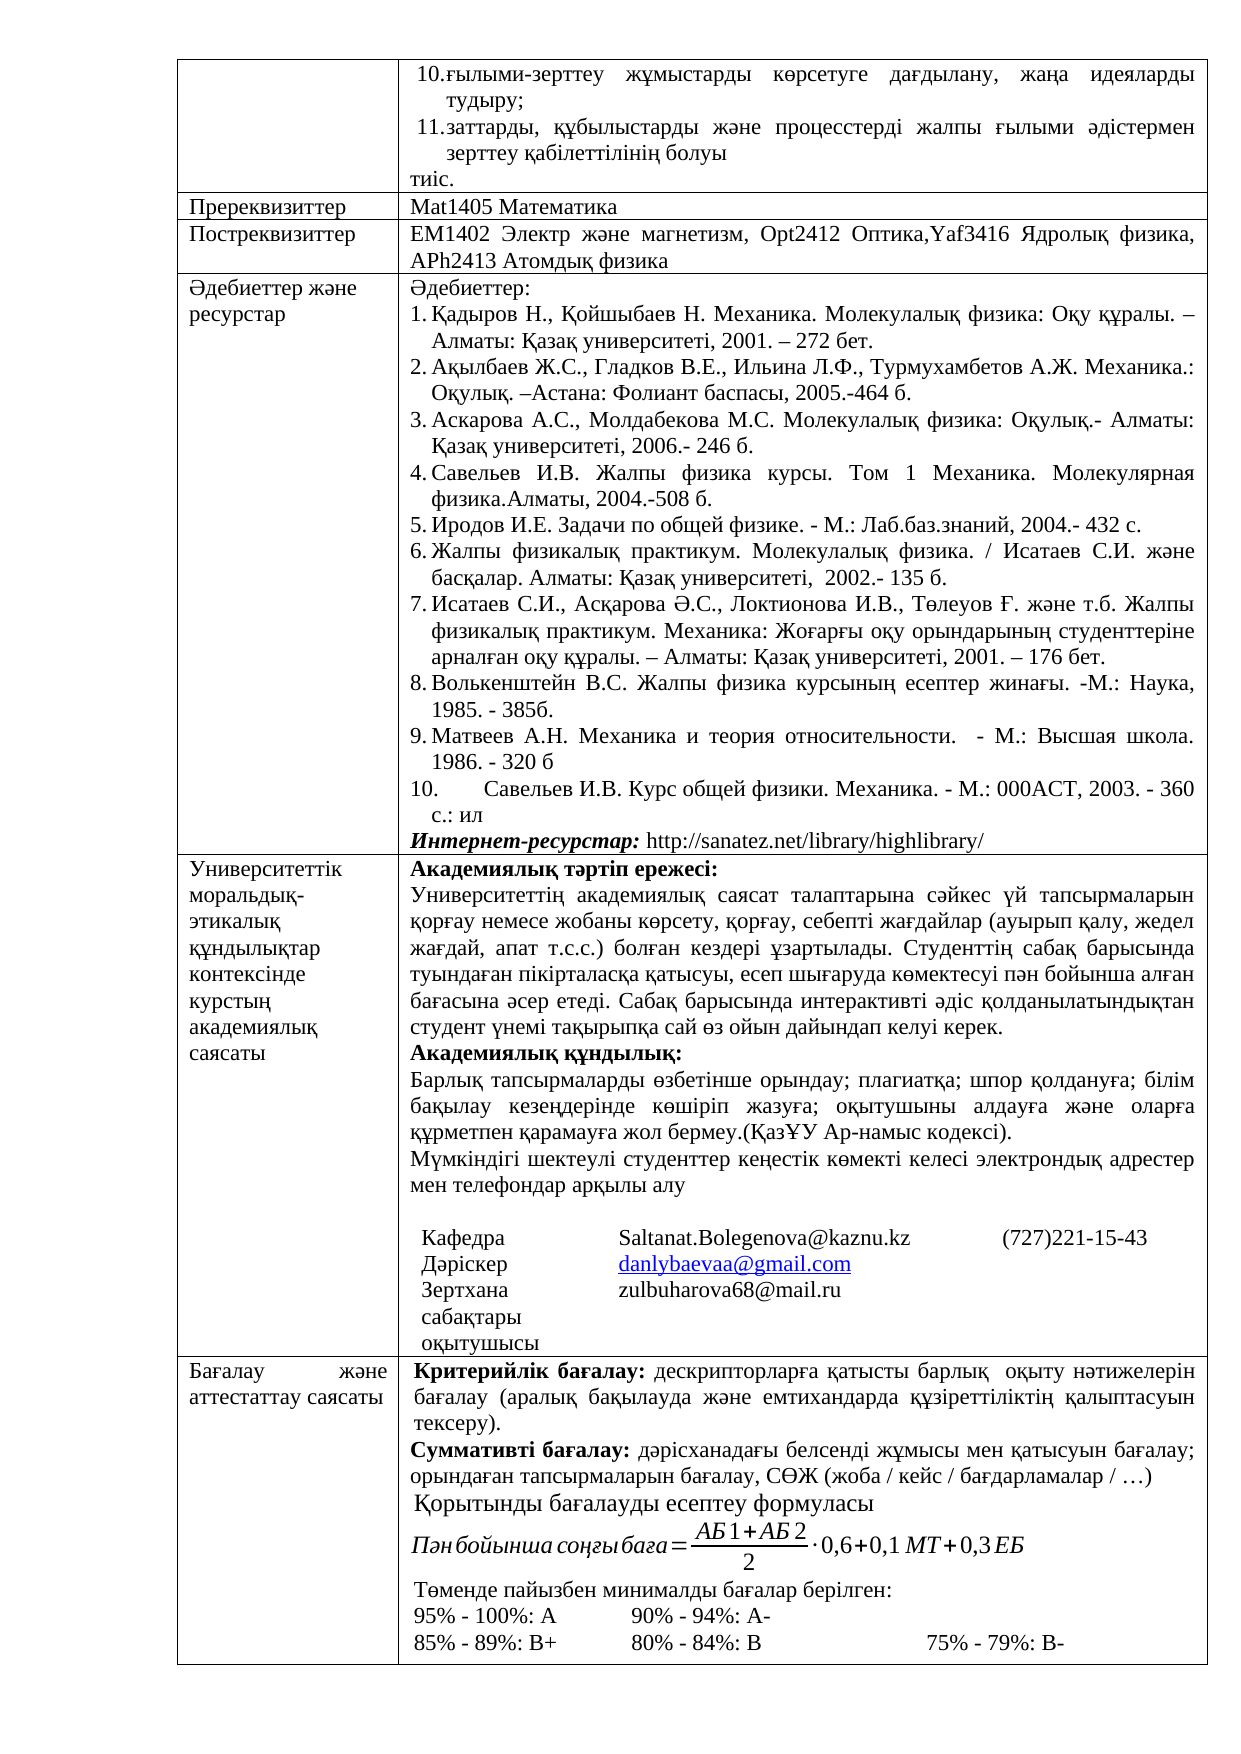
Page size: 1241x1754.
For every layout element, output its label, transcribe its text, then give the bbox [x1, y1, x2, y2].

table_cell Университеттік моральдық-этикалық құндылықтар контексінде курстың академиялық саясаты [178, 855, 398, 1356]
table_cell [399, 1357, 1207, 1664]
table_cell Әдебиеттер: Қадыров Н., Қойшыбаев Н. Механика. Молекулалық физика: Оқу құралы. – Алматы: Қазақ университеті, 2001. – 272 бет. Ақылбаев Ж.С., Гладков В.Е., Ильина Л.Ф., Турмухамбетов А.Ж. Механика.: Оқулық. –Астана: Фолиант баспасы, 2005.-464 б. Аскарова А.С., Молдабекова М.С. Молекулалық физика: Оқулық.- Алматы: Қазақ университеті, 2006.- 246 б. Савельев И.В. Жалпы физика курсы. Том 1 Механика. Молекулярная физика.Алматы, 2004.-508 б. Иродов И.Е. Задачи по общей физике. - М.: Лаб.баз.знаний, 2004.- 432 с. Жалпы физикалық практикум. Молекулалық физика. / Исатаев С.И. және басқалар. Алматы: Қазақ университеті, 2002.- 135 б. Исатаев С.И., Асқарова Ә.С., Локтионова И.В., Төлеуов Ғ. және т.б. Жалпы физикалық практикум. Механика: Жоғарғы оқу орындарының студенттеріне арналған оқу құралы. – Алматы: Қазақ университеті, 2001. – 176 бет. Волькенштейн В.С. Жалпы физика курсының есептер жинағы. -М.: Наука, 1985. - 385б. Матвеев А.Н. Механика и теория относительности. - М.: Высшая школа. 1986. - 320 б Савельев И.В. Курс общей физики. Механика. - М.: 000АСТ, 2003. - 360 с.: ил Интернет-ресурстар: http://sanatez.net/library/highlibrary/ [399, 274, 1207, 854]
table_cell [178, 1357, 398, 1664]
table_cell Әдебиеттер және ресурстар [178, 274, 398, 854]
table_cell Mat1405 Математика [399, 193, 1207, 219]
table_cell EM1402 Электр және магнетизм, Opt2412 Оптика,Yaf3416 Ядролық физика, APh2413 Атомдық физика [399, 220, 1207, 273]
table_cell [178, 60, 398, 192]
table_cell Академиялық тәртіп ережесі: Университеттің академиялық саясат талаптарына сәйкес үй тапсырмаларын қорғау немесе жобаны көрсету, қорғау, себепті жағдайлар (ауырып қалу, жедел жағдай, апат т.с.с.) болған кездері ұзартылады. Студенттің сабақ барысында туындаған пікірталасқа қатысуы, есеп шығаруда көмектесуі пән бойынша алған бағасына әсер етеді. Сабақ барысында интерактивті әдіс қолданылатындықтан студент үнемі тақырыпқа сай өз ойын дайындап келуі керек. Академиялық құндылық: Барлық тапсырмаларды өзбетінше орындау; плагиатқа; шпор қолдануға; білім бақылау кезеңдерінде көшіріп жазуға; оқытушыны алдауға және оларға құрметпен қарамауға жол бермеу.(ҚазҰУ Ар-намыс кодексі). Мүмкіндігі шектеулі студенттер кеңестік көмекті келесі электрондық адрестер мен телефондар арқылы алу [399, 855, 1207, 1356]
table_cell Пререквизиттер [178, 193, 398, 219]
table_cell Постреквизиттер [178, 220, 398, 273]
